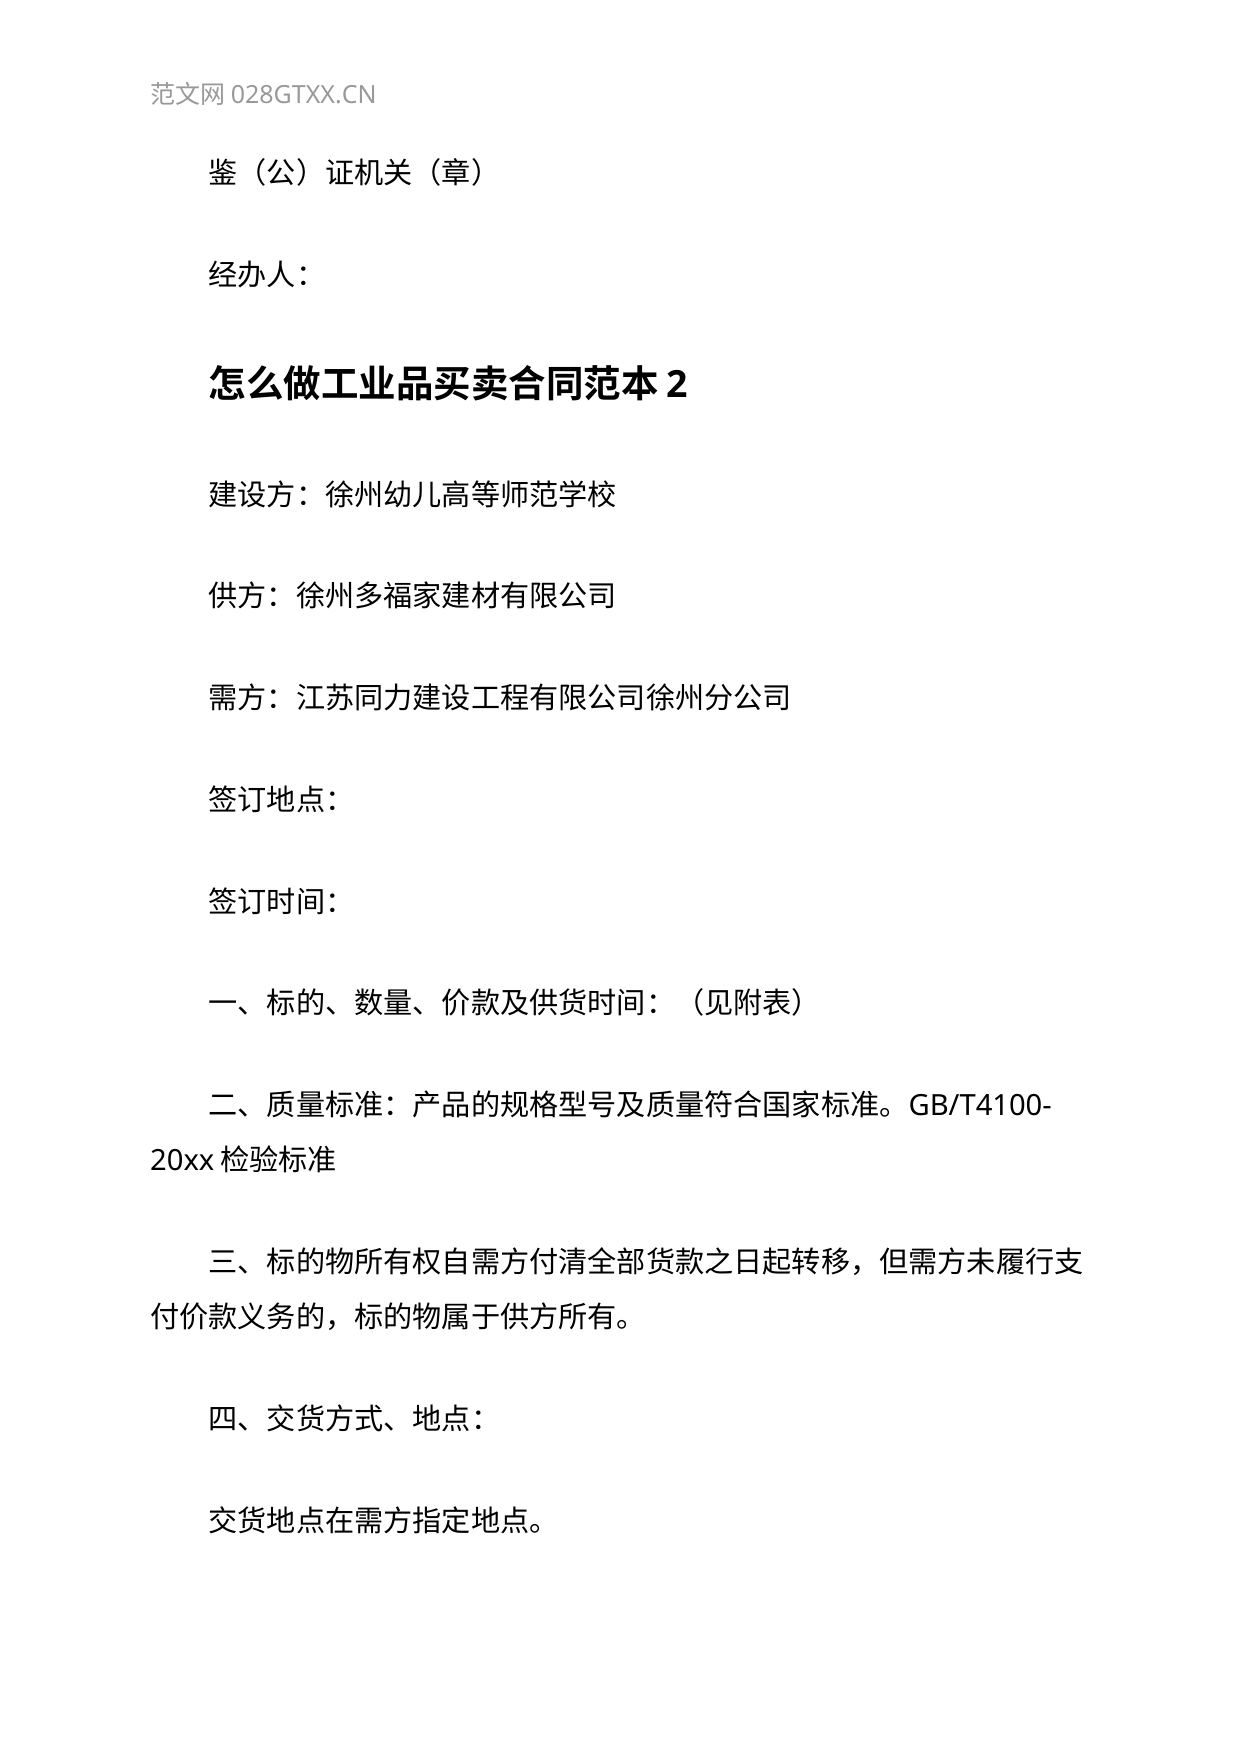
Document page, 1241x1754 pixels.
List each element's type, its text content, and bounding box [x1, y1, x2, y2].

text 供方：徐州多福家建材有限公司 [150, 573, 1090, 615]
text 鉴（公）证机关（章） [150, 150, 1090, 192]
text 经办人： [150, 252, 1090, 294]
text 怎么做工业品买卖合同范本2 [150, 353, 1090, 408]
text 签订地点： [150, 776, 1090, 819]
text 四、交货方式、地点： [150, 1395, 1090, 1438]
text 签订时间： [150, 878, 1090, 921]
text 三、标的物所有权自需方付清全部货款之日起转移，但需方未履行支付价款义务的，标的物属于供方所有。 [150, 1239, 1090, 1336]
text 交货地点在需方指定地点。 [150, 1497, 1090, 1539]
text 建设方：徐州幼儿高等师范学校 [150, 471, 1090, 513]
text 二、质量标准：产品的规格型号及质量符合国家标准。GB/T4100-20xx检验标准 [150, 1082, 1090, 1179]
text 需方：江苏同力建设工程有限公司徐州分公司 [150, 675, 1090, 717]
text 一、标的、数量、价款及供货时间：（见附表） [150, 980, 1090, 1022]
